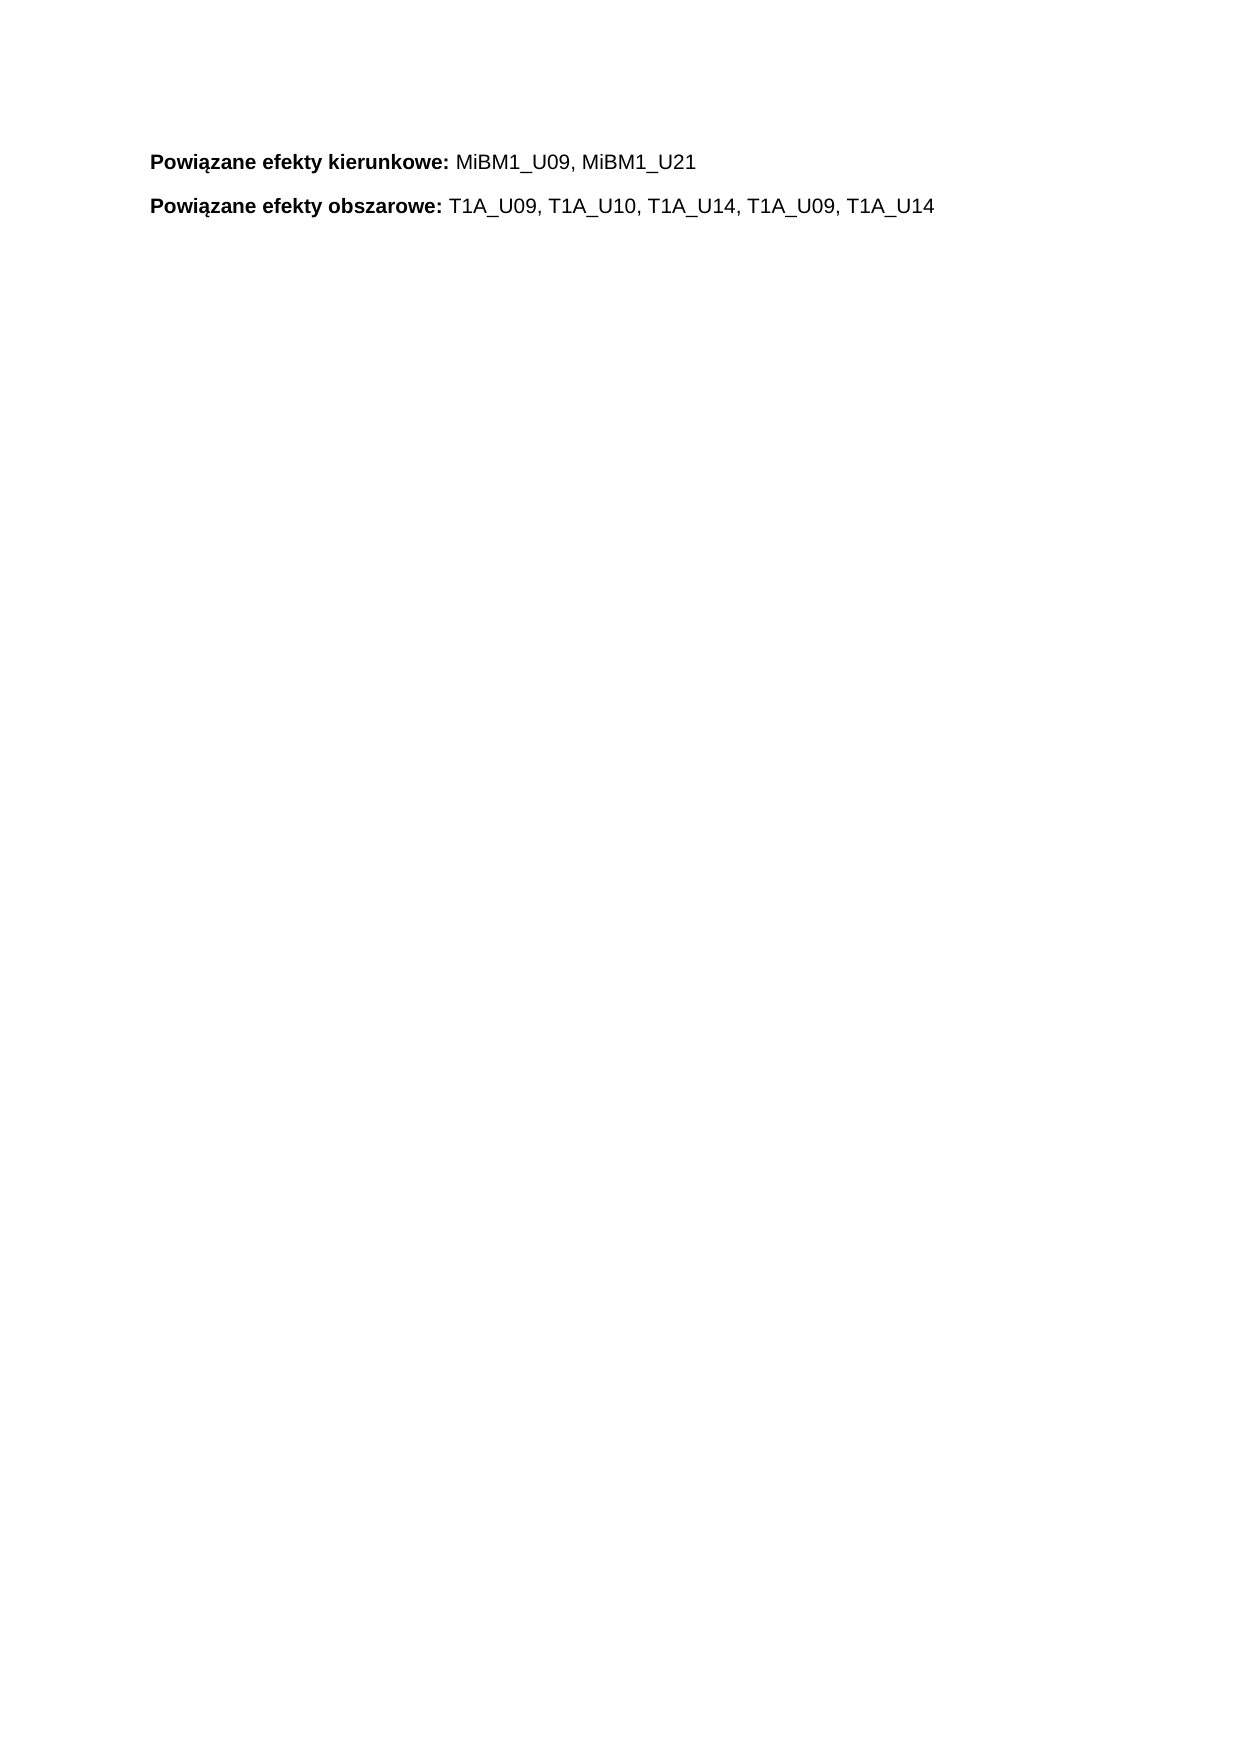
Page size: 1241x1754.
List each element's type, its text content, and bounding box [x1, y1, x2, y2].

text Powiązane efekty obszarowe: T1A_U09, T1A_U10, T1A_U14, T1A_U09, T1A_U14 [150, 194, 1090, 218]
text Powiązane efekty kierunkowe: MiBM1_U09, MiBM1_U21 [150, 150, 1090, 174]
